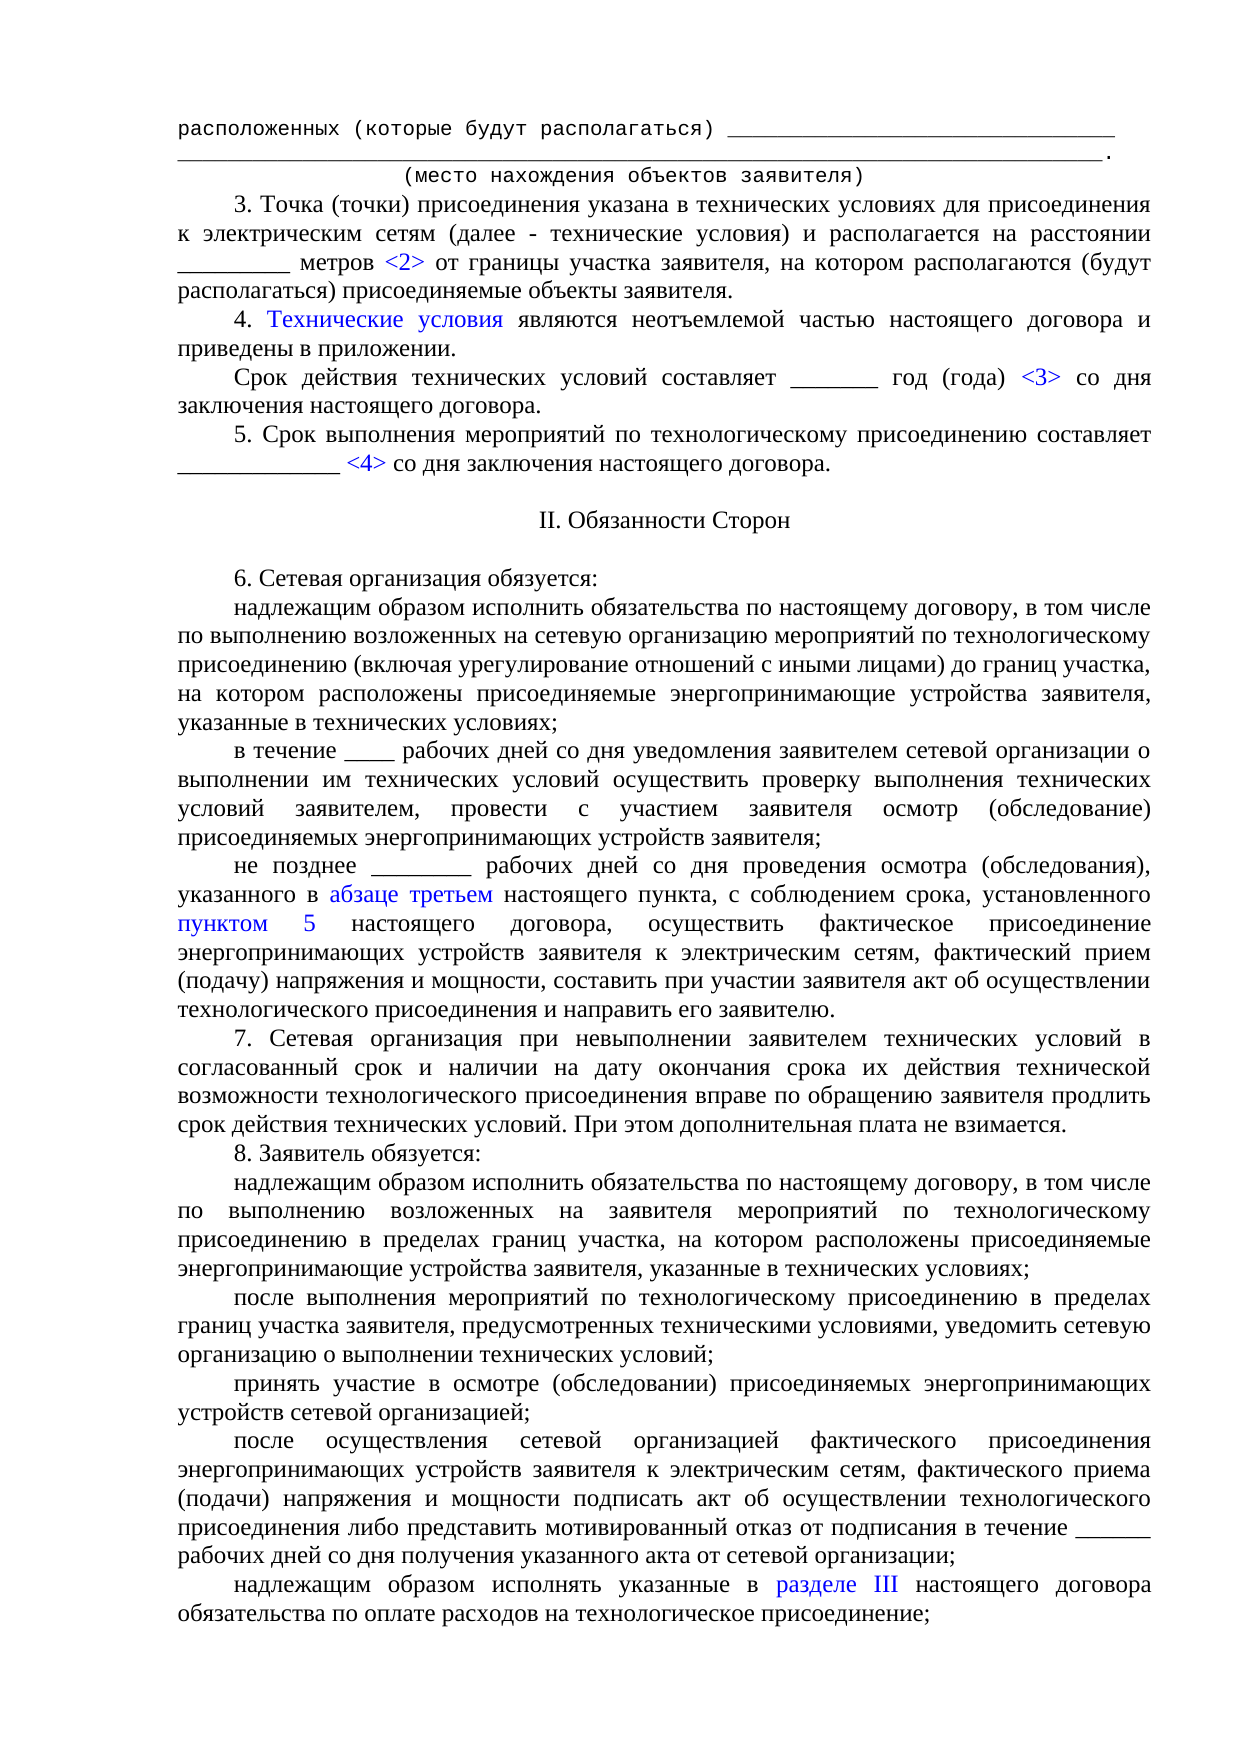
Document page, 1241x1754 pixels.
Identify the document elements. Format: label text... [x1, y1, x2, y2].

text после выполнения мероприятий по технологическому присоединению в пределах границ участка заявителя, предусмотренных техническими условиями, уведомить сетевую организацию о выполнении технических условий; [177, 1282, 1152, 1368]
text не позднее ________ рабочих дней со дня проведения осмотра (обследования), указанного в абзаце третьем настоящего пункта, с соблюдением срока, установленного пунктом 5 настоящего договора, осуществить фактическое присоединение энергопринимающих устройств заявителя к электрическим сетям, фактический прием (подачу) напряжения и мощности, составить при участии заявителя акт об осуществлении технологического присоединения и направить его заявителю. [177, 850, 1152, 1023]
text 8. Заявитель обязуется: [177, 1138, 1152, 1167]
text 7. Сетевая организация при невыполнении заявителем технических условий в согласованный срок и наличии на дату окончания срока их действия технической возможности технологического присоединения вправе по обращению заявителя продлить срок действия технических условий. При этом дополнительная плата не взимается. [177, 1023, 1152, 1138]
text Срок действия технических условий составляет _______ год (года) <3> со дня заключения настоящего договора. [177, 362, 1152, 419]
text расположенных (которые будут располагаться) _______________________________ [177, 118, 1152, 142]
text II. Обязанности Сторон [177, 505, 1152, 534]
text 4. Технические условия являются неотъемлемой частью настоящего договора и приведены в приложении. [177, 304, 1152, 362]
text после осуществления сетевой организацией фактического присоединения энергопринимающих устройств заявителя к электрическим сетям, фактического приема (подачи) напряжения и мощности подписать акт об осуществлении технологического присоединения либо представить мотивированный отказ от подписания в течение ______ рабочих дней со дня получения указанного акта от сетевой организации; [177, 1425, 1152, 1569]
text 6. Сетевая организация обязуется: [177, 563, 1152, 592]
text (место нахождения объектов заявителя) [177, 165, 1152, 189]
text принять участие в осмотре (обследовании) присоединяемых энергопринимающих устройств сетевой организацией; [177, 1368, 1152, 1425]
text надлежащим образом исполнить обязательства по настоящему договору, в том числе по выполнению возложенных на заявителя мероприятий по технологическому присоединению в пределах границ участка, на котором расположены присоединяемые энергопринимающие устройства заявителя, указанные в технических условиях; [177, 1167, 1152, 1282]
text __________________________________________________________________________. [177, 142, 1152, 165]
text 3. Точка (точки) присоединения указана в технических условиях для присоединения к электрическим сетям (далее - технические условия) и располагается на расстоянии _________ метров <2> от границы участка заявителя, на котором располагаются (будут располагаться) присоединяемые объекты заявителя. [177, 189, 1152, 304]
text 5. Срок выполнения мероприятий по технологическому присоединению составляет _____________ <4> со дня заключения настоящего договора. [177, 419, 1152, 477]
text надлежащим образом исполнить обязательства по настоящему договору, в том числе по выполнению возложенных на сетевую организацию мероприятий по технологическому присоединению (включая урегулирование отношений с иными лицами) до границ участка, на котором расположены присоединяемые энергопринимающие устройства заявителя, указанные в технических условиях; [177, 592, 1152, 735]
text в течение ____ рабочих дней со дня уведомления заявителем сетевой организации о выполнении им технических условий осуществить проверку выполнения технических условий заявителем, провести с участием заявителя осмотр (обследование) присоединяемых энергопринимающих устройств заявителя; [177, 735, 1152, 850]
text надлежащим образом исполнять указанные в разделе III настоящего договора обязательства по оплате расходов на технологическое присоединение; [177, 1569, 1152, 1627]
